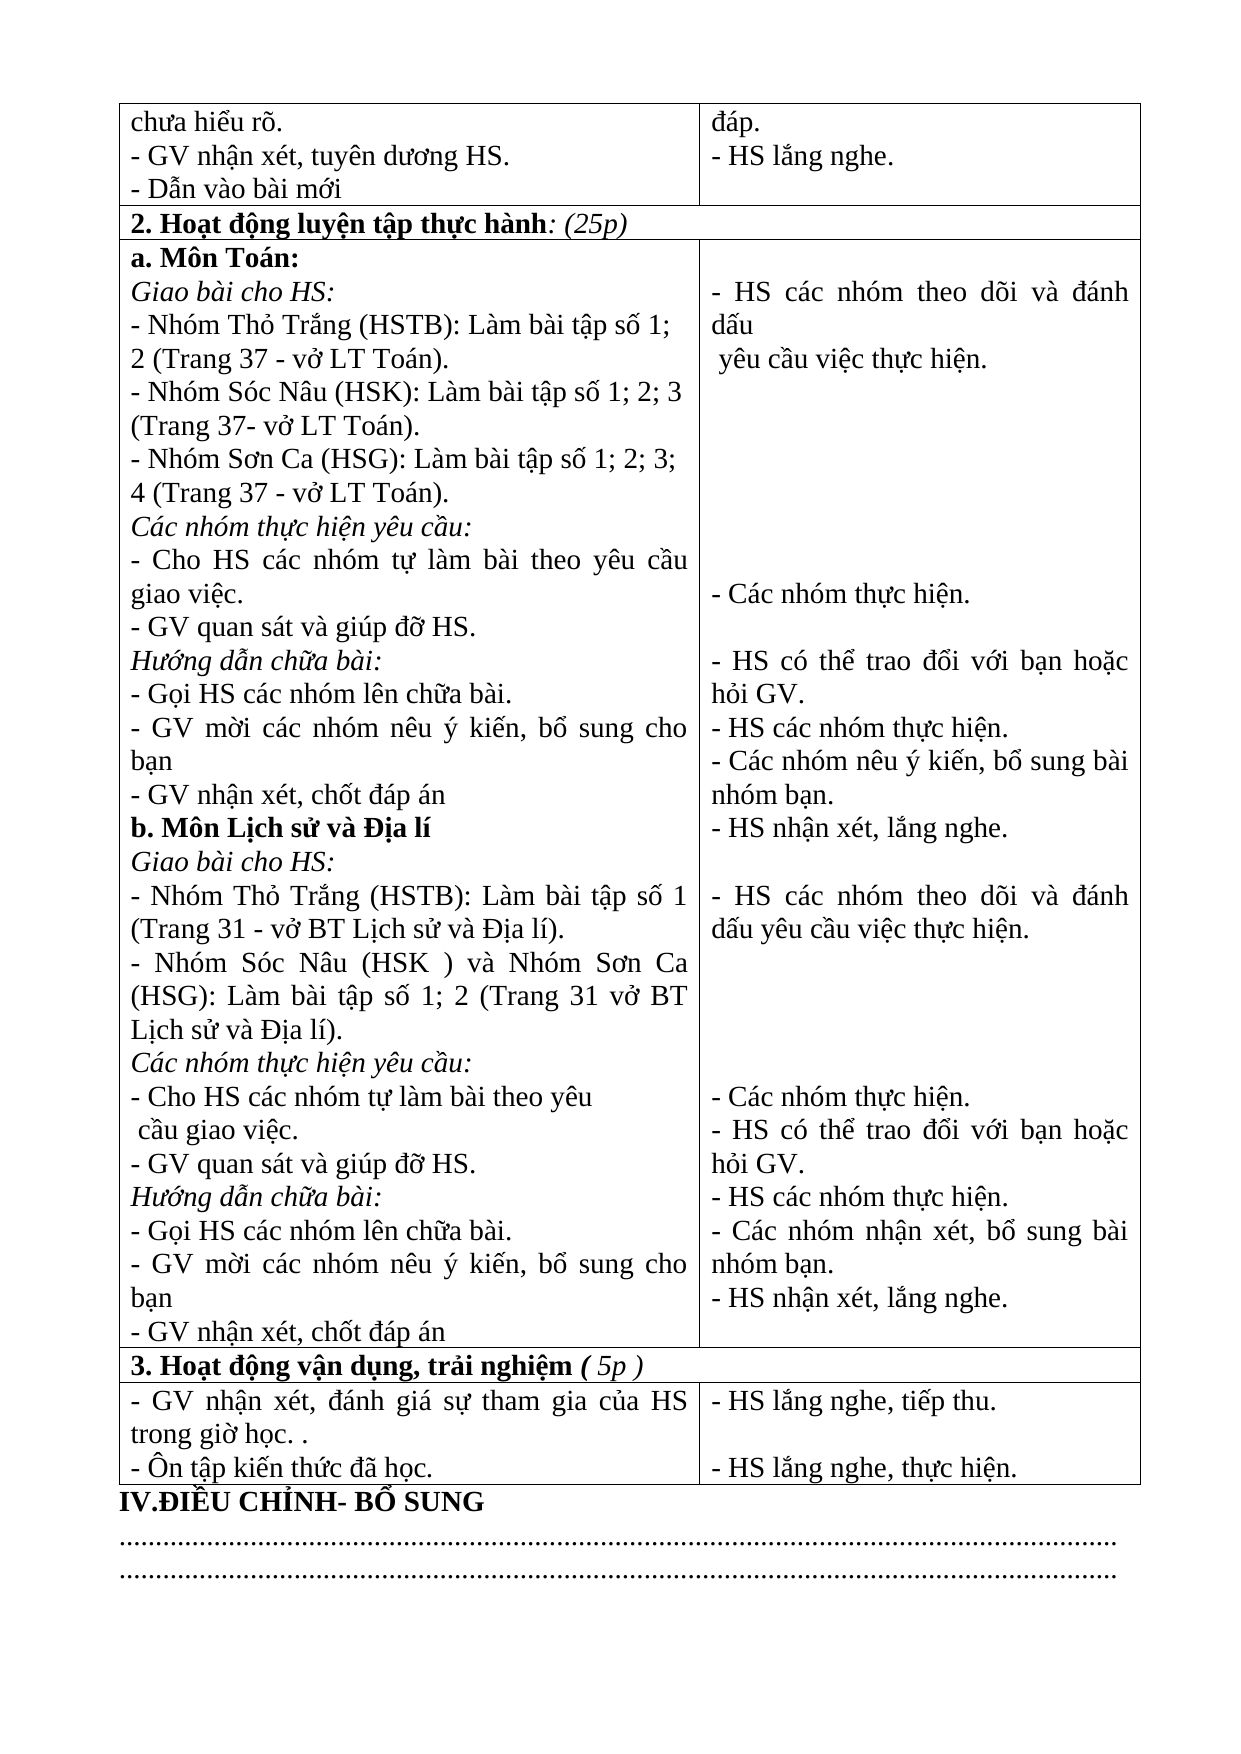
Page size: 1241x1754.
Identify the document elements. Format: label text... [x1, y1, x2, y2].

table_cell 2. Hoạt động luyện tập thực hành: (25p) [120, 206, 1140, 239]
table_cell - HS lắng nghe, tiếp thu. - HS lắng nghe, thực hiện. [700, 1383, 1140, 1483]
table_cell - HS các nhóm theo dõi và đánh dấu yêu cầu việc thực hiện. - Các nhóm thực hiện. - HS có thể trao đổi với bạn hoặc hỏi GV. - HS các nhóm thực hiện. - Các nhóm nêu ý kiến, bổ sung bài nhóm bạn. - HS nhận xét, lắng nghe. - HS các nhóm theo dõi và đánh dấu yêu cầu việc thực hiện. - Các nhóm thực hiện. - HS có thể trao đổi với bạn hoặc hỏi GV. - HS các nhóm thực hiện. - Các nhóm nhận xét, bổ sung bài nhóm bạn. - HS nhận xét, lắng nghe. [700, 240, 1140, 1347]
table_cell - GV nhận xét, đánh giá sự tham gia của HS trong giờ học. . - Ôn tập kiến thức đã học. [120, 1383, 699, 1483]
table_cell a. Môn Toán: Giao bài cho HS: - Nhóm Thỏ Trắng (HSTB): Làm bài tập số 1; 2 (Trang 37 - vở LT Toán). - Nhóm Sóc Nâu (HSK): Làm bài tập số 1; 2; 3 (Trang 37- vở LT Toán). - Nhóm Sơn Ca (HSG): Làm bài tập số 1; 2; 3; 4 (Trang 37 - vở LT Toán). Các nhóm thực hiện yêu cầu: - Cho HS các nhóm tự làm bài theo yêu cầu giao việc. - GV quan sát và giúp đỡ HS. Hướng dẫn chữa bài: - Gọi HS các nhóm lên chữa bài. - GV mời các nhóm nêu ý kiến, bổ sung cho bạn - GV nhận xét, chốt đáp án b. Môn Lịch sử và Địa lí Giao bài cho HS: - Nhóm Thỏ Trắng (HSTB): Làm bài tập số 1 (Trang 31 - vở BT Lịch sử và Địa lí). - Nhóm Sóc Nâu (HSK ) và Nhóm Sơn Ca (HSG): Làm bài tập số 1; 2 (Trang 31 vở BT Lịch sử và Địa lí). Các nhóm thực hiện yêu cầu: - Cho HS các nhóm tự làm bài theo yêu cầu giao việc. - GV quan sát và giúp đỡ HS. Hướng dẫn chữa bài: - Gọi HS các nhóm lên chữa bài. - GV mời các nhóm nêu ý kiến, bổ sung cho bạn - GV nhận xét, chốt đáp án [120, 240, 699, 1347]
table_cell 3. Hoạt động vận dụng, trải nghiệm ( 5p ) [120, 1348, 1140, 1382]
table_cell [120, 104, 699, 205]
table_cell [700, 104, 1140, 205]
text .................................................................................................................................................................................................................................................................................. [118, 1518, 1122, 1585]
text IV.ĐIỀU CHỈNH- BỔ SUNG [118, 1485, 1122, 1518]
